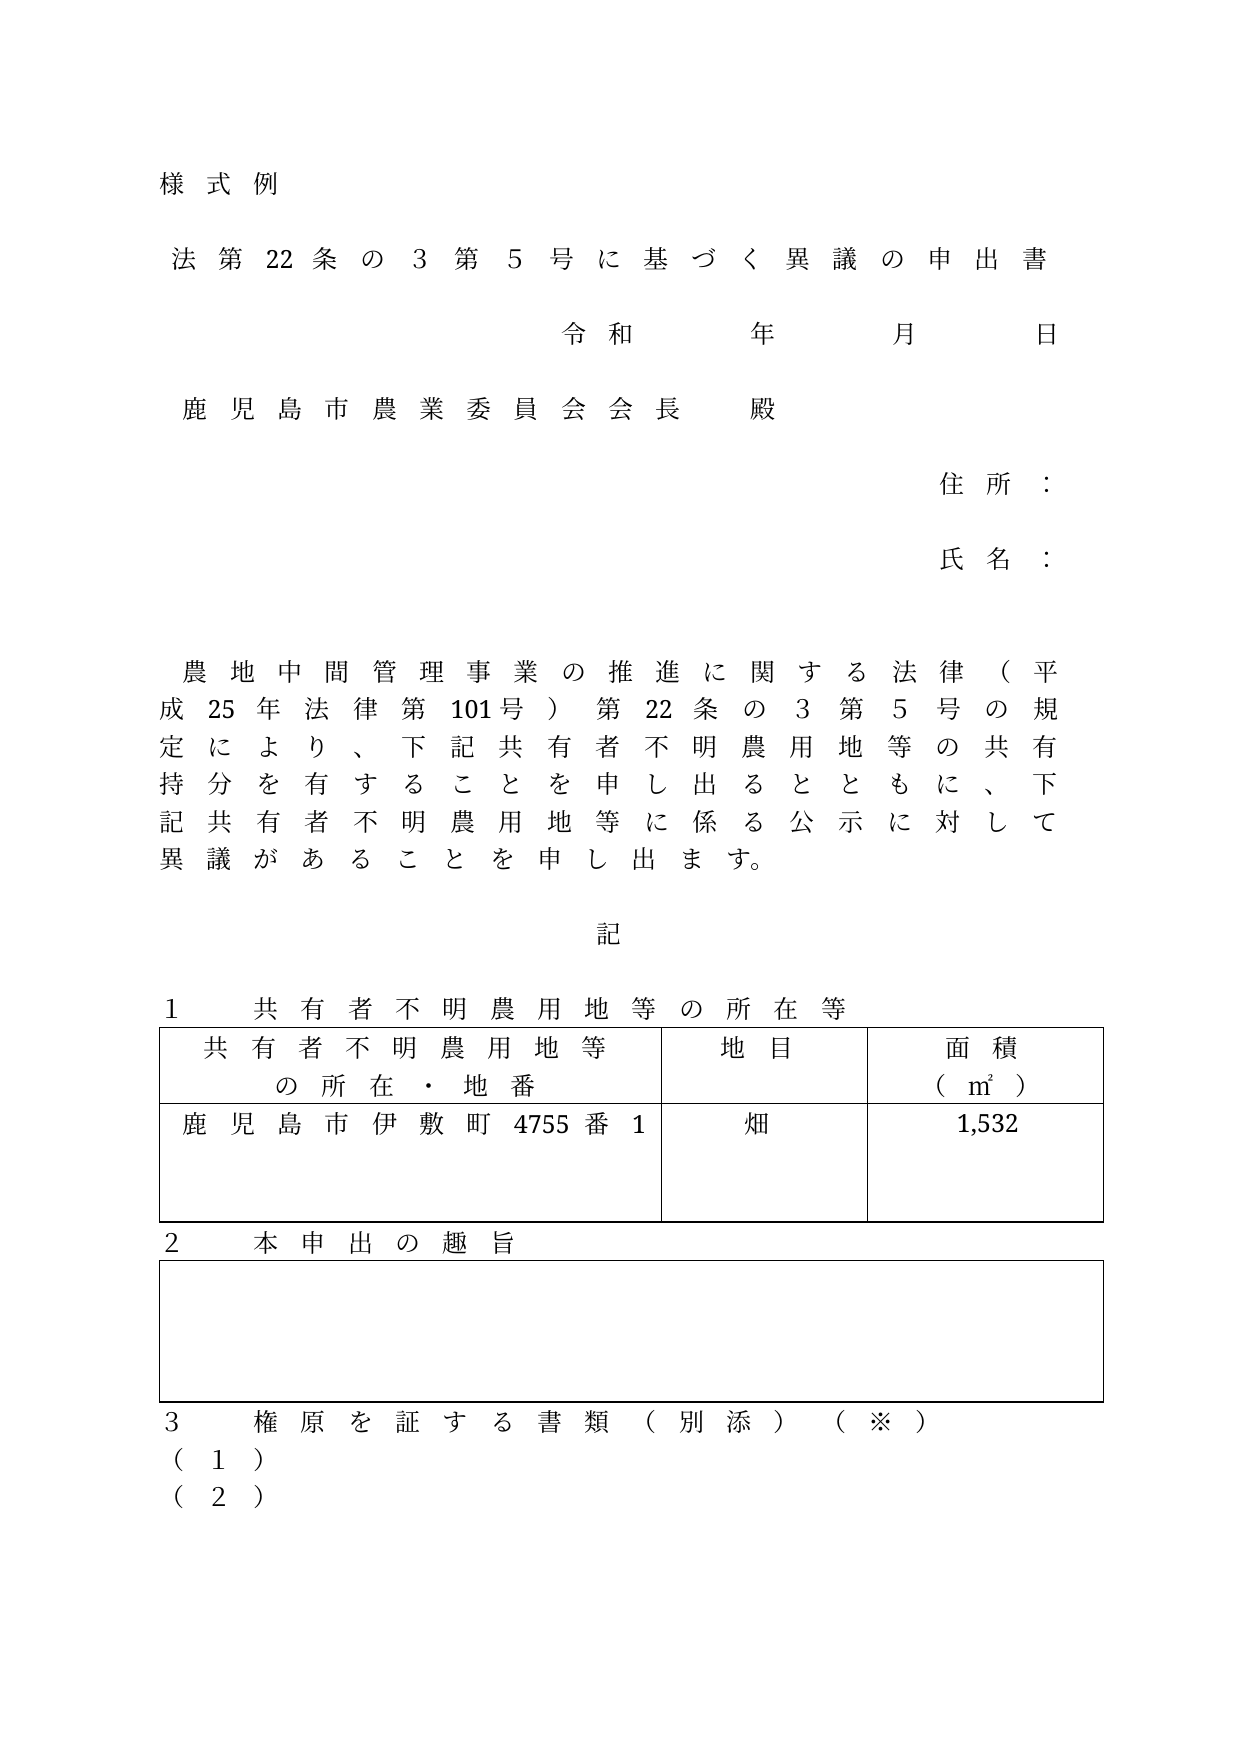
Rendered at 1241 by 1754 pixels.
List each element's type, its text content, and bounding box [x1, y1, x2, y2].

text 住所： [159, 464, 1081, 502]
text （１） [159, 1440, 1081, 1477]
table_header [160, 1261, 1103, 1401]
text 農地中間管理事業の推進に関する法律（平成25年法律第101号）第22条の３第５号の規定により、下記共有者不明農用地等の共有持分を有することを申し出るとともに、下記共有者不明農用地等に係る公示に対して異議があることを申し出ます。 [159, 652, 1081, 877]
text ２ 本申出の趣旨 [159, 1223, 1081, 1260]
table_cell 1,532 [868, 1104, 1103, 1221]
table_header 面積（㎡） [868, 1028, 1103, 1103]
text 鹿児島市農業委員会会長 殿 [159, 389, 1081, 427]
table_header 地目 [662, 1028, 867, 1103]
text （２） [159, 1477, 1081, 1515]
text 氏名： [159, 539, 1081, 577]
table_header 共有者不明農用地等の所在・地番 [160, 1028, 661, 1103]
text 令和 年 月 日 [159, 314, 1081, 352]
text 法第22条の３第５号に基づく異議の申出書 [159, 239, 1081, 277]
text １ 共有者不明農用地等の所在等 [159, 989, 1081, 1027]
text 様式例 [159, 164, 1081, 202]
text 記 [159, 914, 1081, 952]
table_cell 鹿児島市伊敷町4755番1 [160, 1104, 661, 1221]
text ３ 権原を証する書類（別添）（※） [159, 1403, 1081, 1440]
table_cell 畑 [662, 1104, 867, 1221]
